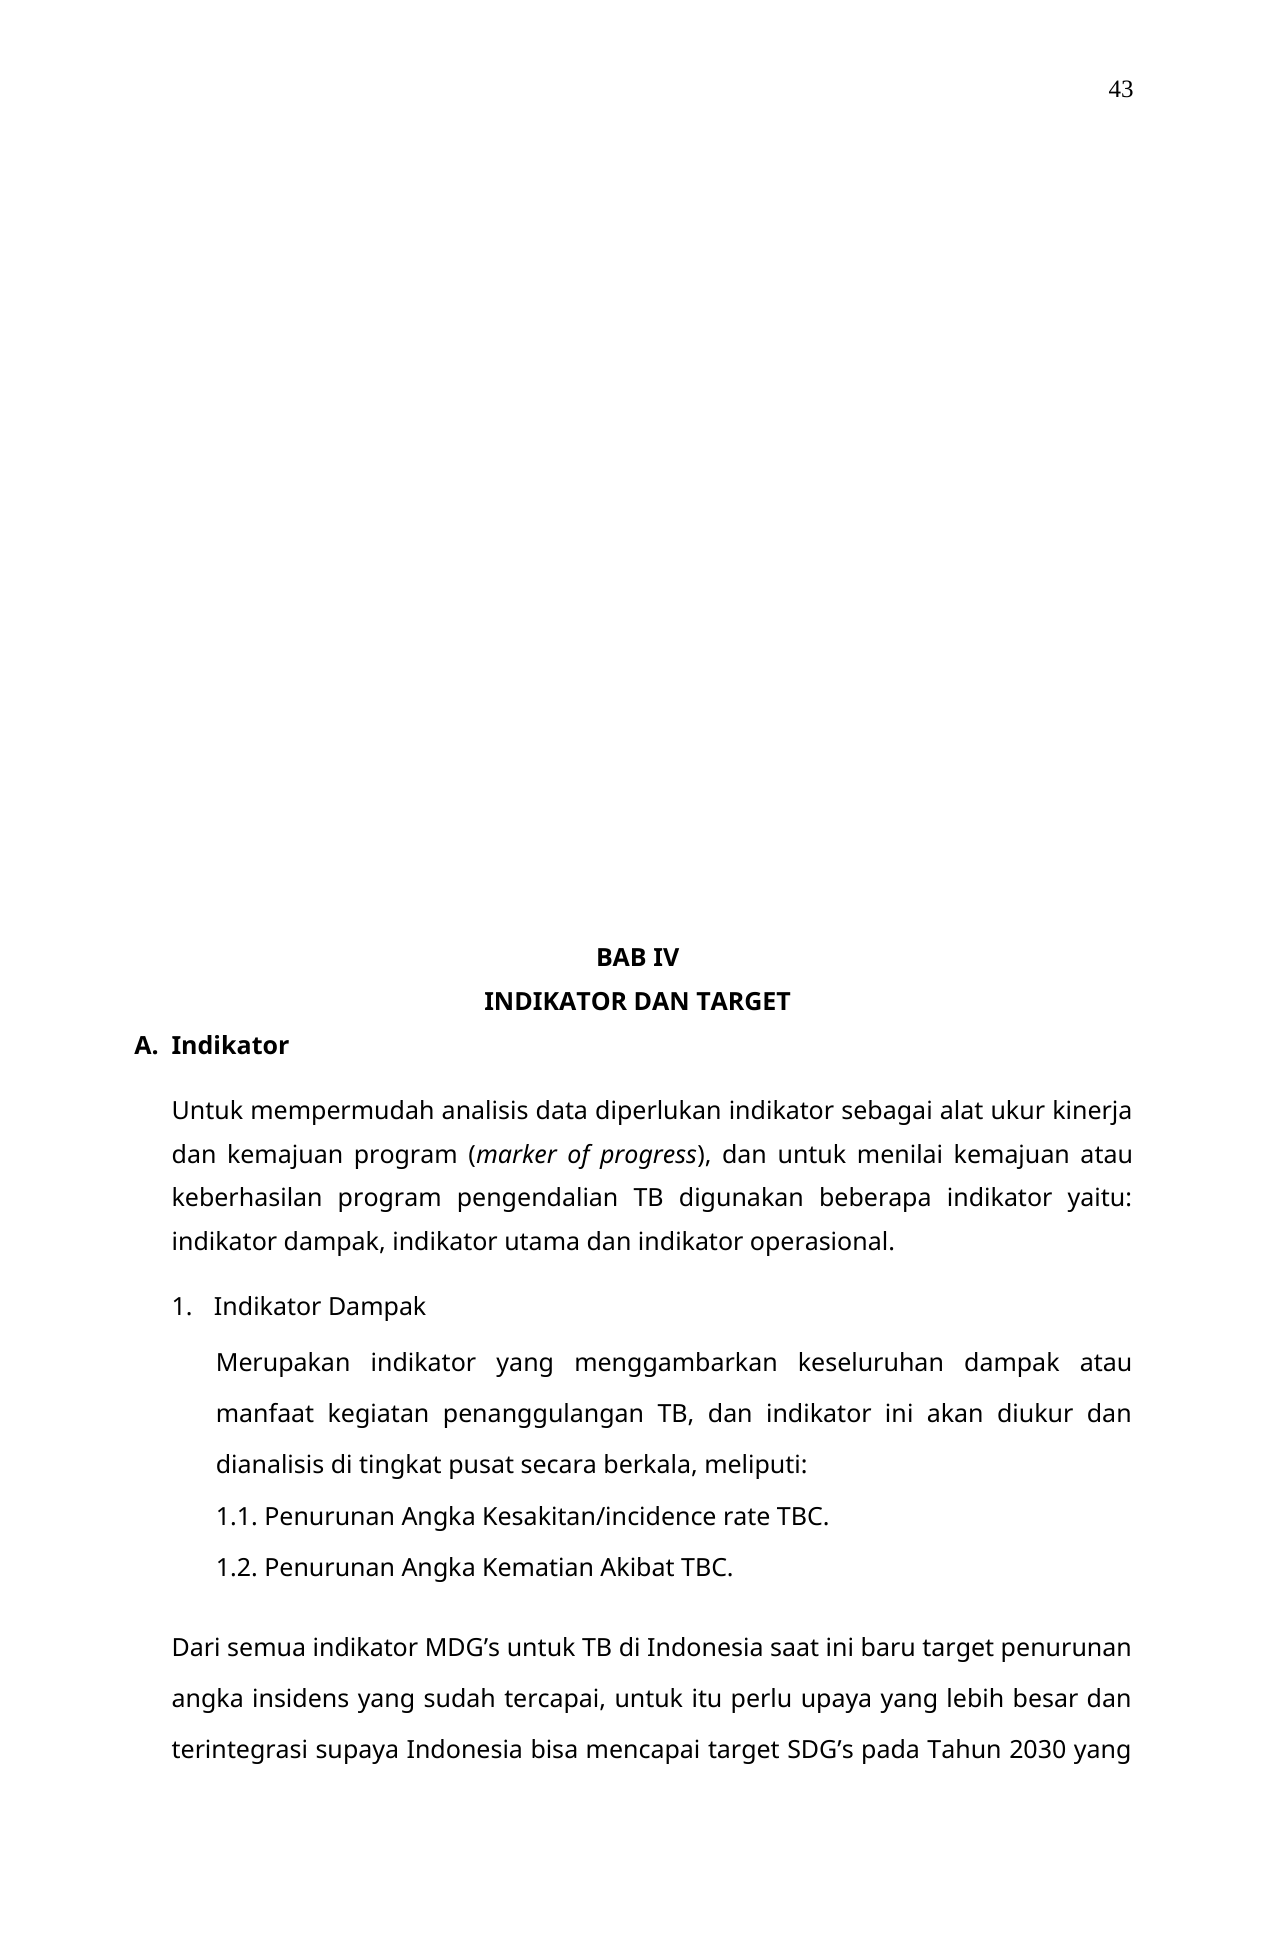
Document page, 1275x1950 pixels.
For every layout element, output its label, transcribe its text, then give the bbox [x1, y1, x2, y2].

text Merupakan indikator yang menggambarkan keseluruhan dampak atau manfaat kegiatan penanggulangan TB, dan indikator ini akan diukur dan dianalisis di tingkat pusat secara berkala, meliputi: [216, 1345, 1133, 1481]
text INDIKATOR DAN TARGET [142, 975, 1133, 1019]
list Indikator [134, 1019, 1133, 1063]
list Indikator Dampak [171, 1280, 1133, 1324]
text BAB IV [142, 931, 1133, 975]
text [171, 1629, 1133, 1766]
text 1.2. Penurunan Angka Kematian Akibat TBC. [216, 1549, 1133, 1583]
text Untuk mempermudah analisis data diperlukan indikator sebagai alat ukur kinerja dan kemajuan program (marker of progress), dan untuk menilai kemajuan atau keberhasilan program pengendalian TB digunakan beberapa indikator yaitu: indikator dampak, indikator utama dan indikator operasional. [171, 1084, 1133, 1259]
text 1.1. Penurunan Angka Kesakitan/incidence rate TBC. [216, 1498, 1133, 1532]
